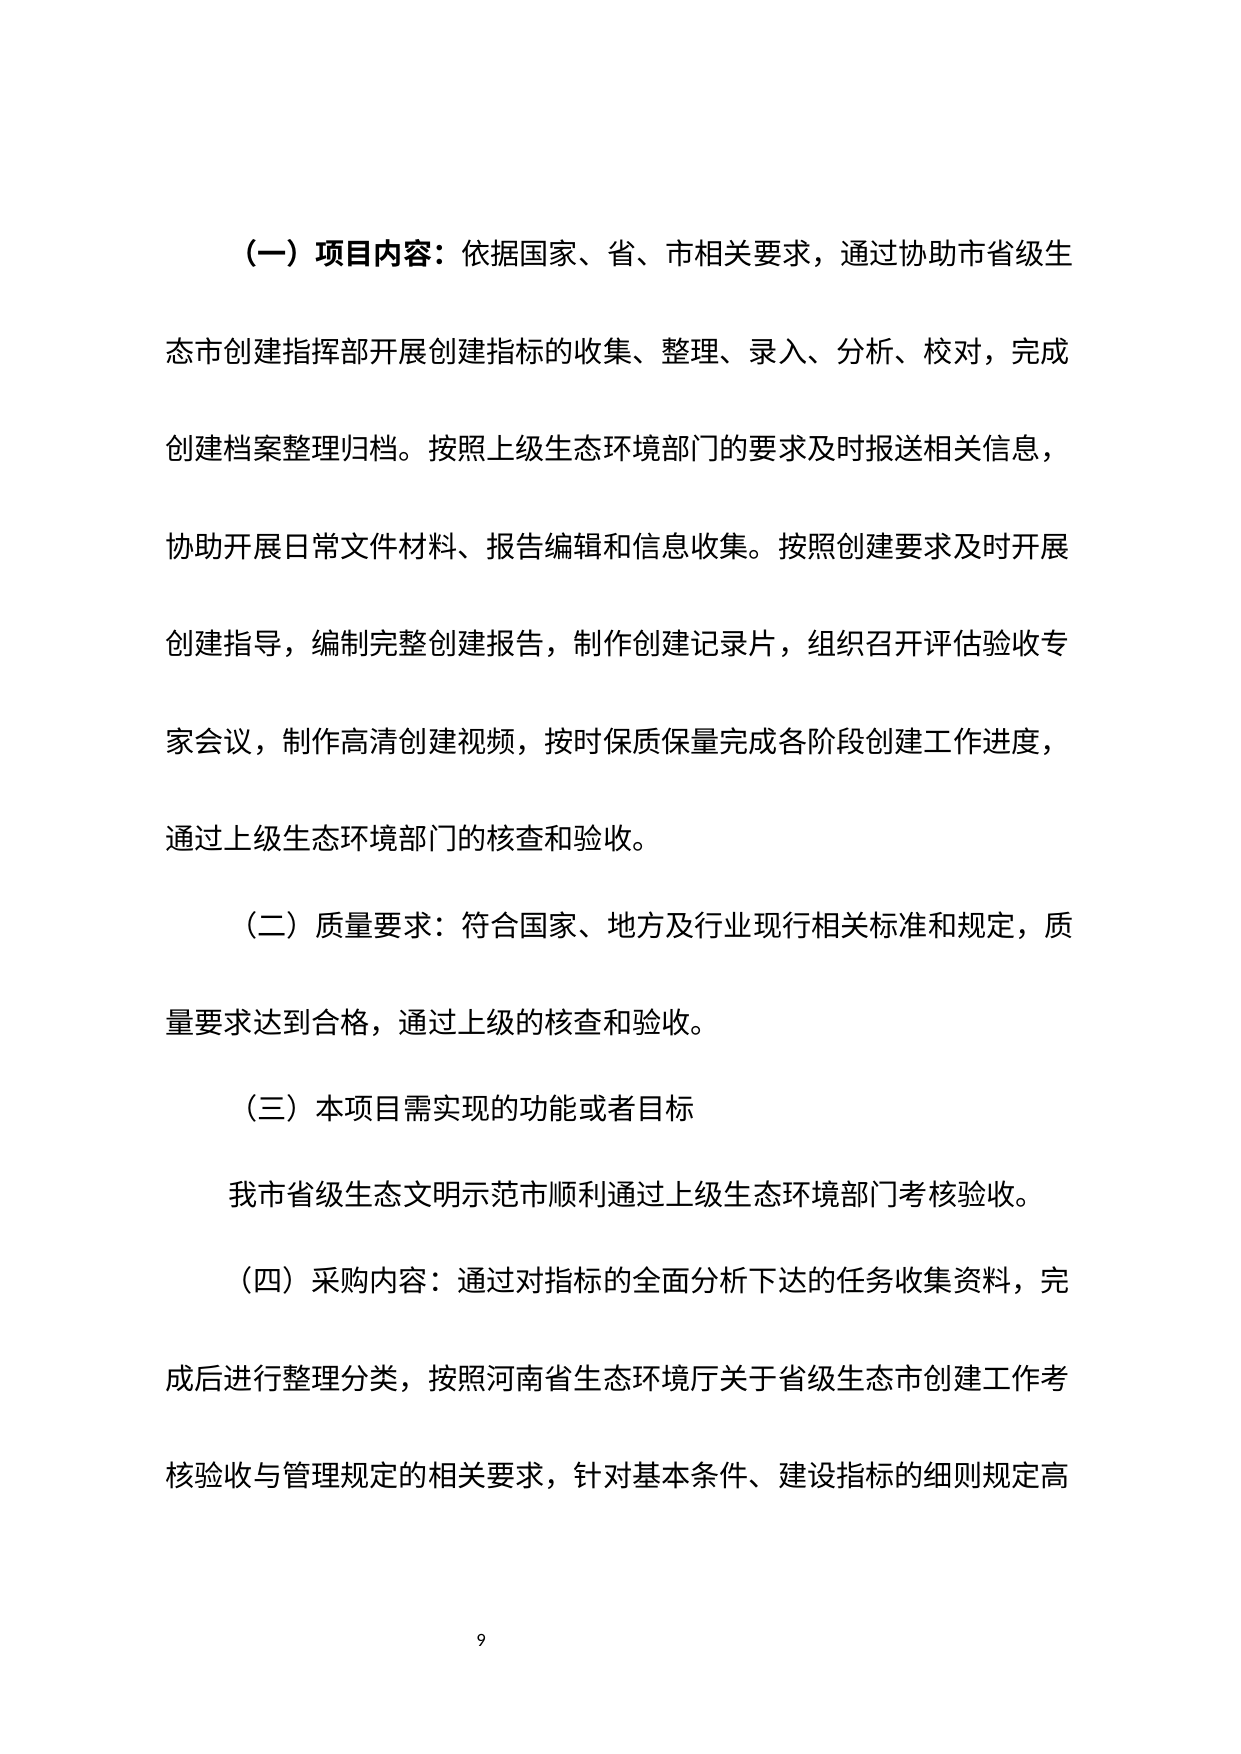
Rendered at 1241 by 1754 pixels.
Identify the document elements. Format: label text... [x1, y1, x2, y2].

text 我市省级生态文明示范市顺利通过上级生态环境部门考核验收。 [165, 1161, 1087, 1226]
text （二）质量要求：符合国家、地方及行业现行相关标准和规定，质量要求达到合格，通过上级的核查和验收。 [165, 891, 1087, 1053]
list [165, 1247, 1087, 1507]
text （一）项目内容：依据国家、省、市相关要求，通过协助市省级生态市创建指挥部开展创建指标的收集、整理、录入、分析、校对，完成创建档案整理归档。按照上级生态环境部门的要求及时报送相关信息，协助开展日常文件材料、报告编辑和信息收集。按照创建要求及时开展创建指导，编制完整创建报告，制作创建记录片，组织召开评估验收专家会议，制作高清创建视频，按时保质保量完成各阶段创建工作进度，通过上级生态环境部门的核查和验收。 [165, 219, 1087, 869]
text （三）本项目需实现的功能或者目标 [165, 1074, 1087, 1139]
